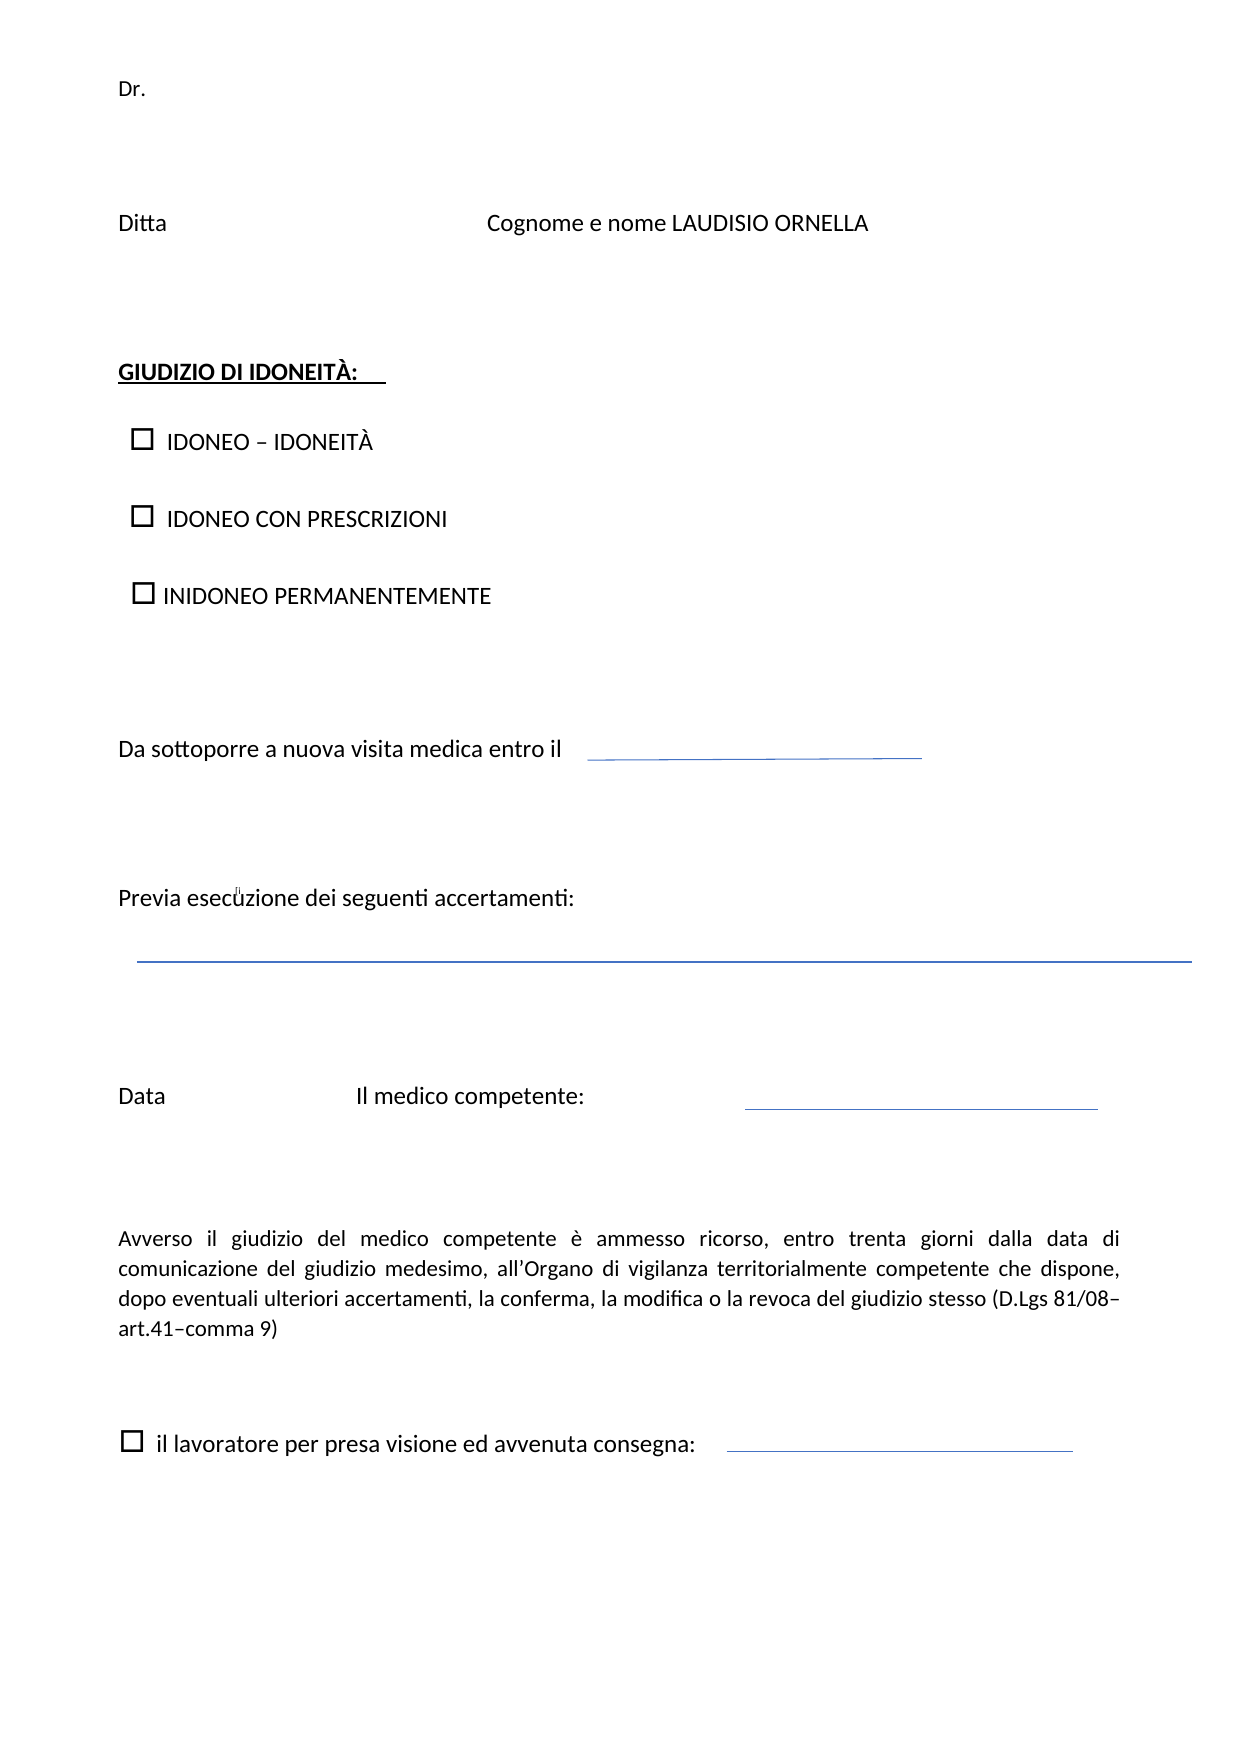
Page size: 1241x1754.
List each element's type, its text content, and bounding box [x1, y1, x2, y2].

text Previa esecuzione dei seguenti accertamenti: [118, 882, 1122, 913]
text □ INIDONEO PERMANENTEMENTE [118, 560, 1122, 616]
text Data Il medico competente: [118, 1080, 1122, 1111]
text GIUDIZIO DI IDONEITÀ: [118, 356, 1122, 387]
text □ IDONEO CON PRESCRIZIONI [118, 483, 1122, 539]
text Avverso il giudizio del medico competente è ammesso ricorso, entro trenta giorni dalla data di comunicazione del giudizio medesimo, all’Organo di vigilanza territorialmente competente che dispone, dopo eventuali ulteriori accertamenti, la conferma, la modifica o la revoca del giudizio stesso (D.Lgs 81/08–art.41–comma 9) [118, 1224, 1122, 1342]
text Ditta Cognome e nome LAUDISIO ORNELLA [118, 207, 1122, 238]
text Da sottoporre a nuova visita medica entro il [118, 733, 1122, 764]
text □ IDONEO – IDONEITÀ [118, 406, 1122, 462]
text □ il lavoratore per presa visione ed avvenuta consegna: [118, 1408, 1122, 1464]
